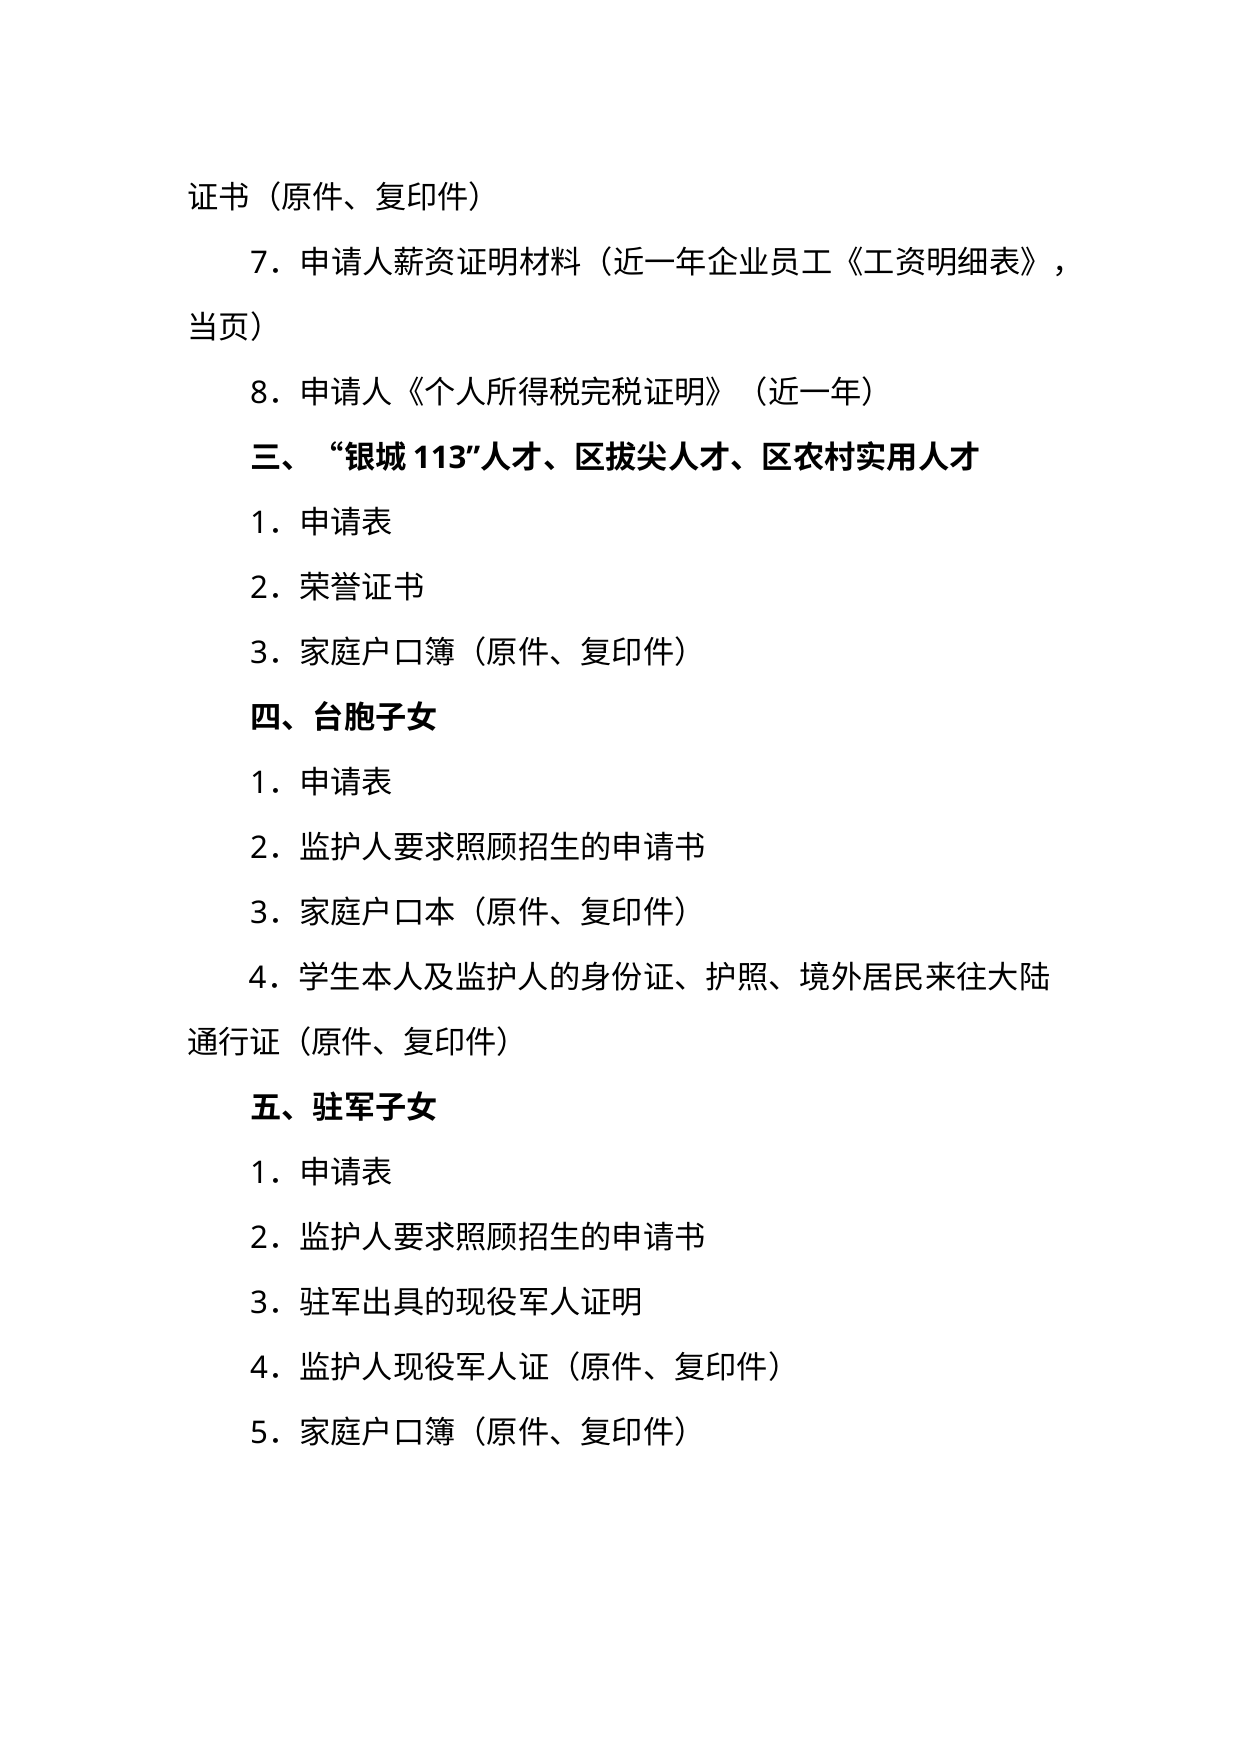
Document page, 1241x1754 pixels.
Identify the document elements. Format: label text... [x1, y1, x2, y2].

text 1．申请表 [187, 1137, 1053, 1202]
text 3．家庭户口簿（原件、复印件） [187, 617, 1053, 682]
text 五、驻军子女 [187, 1072, 1053, 1137]
text 1．申请表 [187, 747, 1053, 812]
text 三、“银城113”人才、区拔尖人才、区农村实用人才 [187, 422, 1053, 487]
text 2．监护人要求照顾招生的申请书 [187, 812, 1053, 877]
text 1．申请表 [187, 487, 1053, 552]
text 2．监护人要求照顾招生的申请书 [187, 1202, 1053, 1267]
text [187, 162, 1053, 227]
text 3．驻军出具的现役军人证明 [187, 1267, 1053, 1332]
text 四、台胞子女 [187, 682, 1053, 747]
text 4．学生本人及监护人的身份证、护照、境外居民来往大陆通行证（原件、复印件） [187, 942, 1053, 1072]
text 3．家庭户口本（原件、复印件） [187, 877, 1053, 942]
text 5．家庭户口簿（原件、复印件） [187, 1397, 1053, 1462]
text 8．申请人《个人所得税完税证明》（近一年） [187, 357, 1053, 422]
text 7．申请人薪资证明材料（近一年企业员工《工资明细表》，当页） [187, 227, 1053, 357]
text 4．监护人现役军人证（原件、复印件） [187, 1332, 1053, 1397]
text 2．荣誉证书 [187, 552, 1053, 617]
